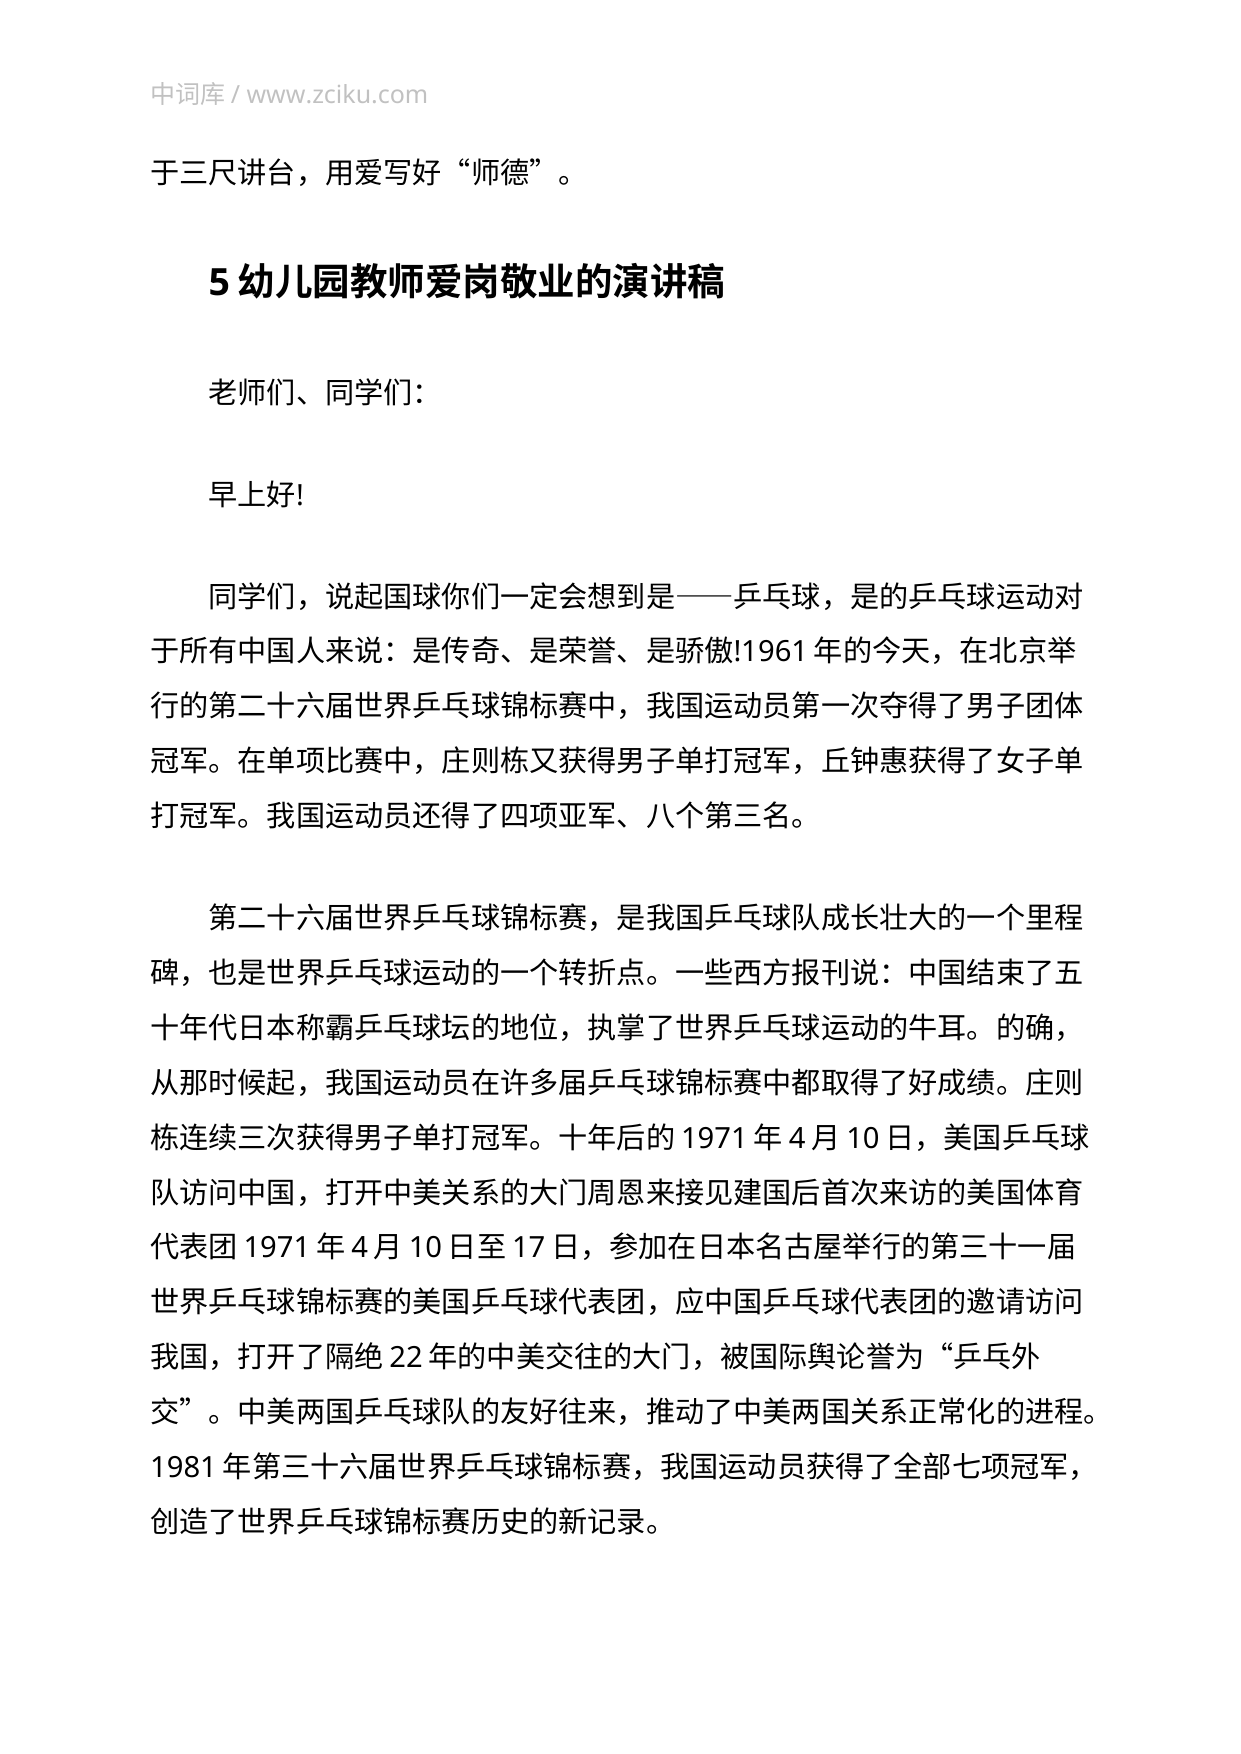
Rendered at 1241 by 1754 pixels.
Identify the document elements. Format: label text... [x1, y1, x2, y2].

text 第二十六届世界乒乓球锦标赛，是我国乒乓球队成长壮大的一个里程碑，也是世界乒乓球运动的一个转折点。一些西方报刊说：中国结束了五十年代日本称霸乒乓球坛的地位，执掌了世界乒乓球运动的牛耳。的确，从那时候起，我国运动员在许多届乒乓球锦标赛中都取得了好成绩。庄则栋连续三次获得男子单打冠军。十年后的1971年4月10日，美国乒乓球队访问中国，打开中美关系的大门周恩来接见建国后首次来访的美国体育代表团1971年4月10日至17日，参加在日本名古屋举行的第三十一届世界乒乓球锦标赛的美国乒乓球代表团，应中国乒乓球代表团的邀请访问我国，打开了隔绝22年的中美交往的大门，被国际舆论誉为“乒乓外交”。中美两国乒乓球队的友好往来，推动了中美两国关系正常化的进程。1981年第三十六届世界乒乓球锦标赛，我国运动员获得了全部七项冠军，创造了世界乒乓球锦标赛历史的新记录。 [150, 894, 1090, 1541]
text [150, 150, 1090, 192]
text 早上好! [150, 471, 1090, 513]
text 5幼儿园教师爱岗敬业的演讲稿 [150, 252, 1090, 306]
text 同学们，说起国球你们一定会想到是——乒乓球，是的乒乓球运动对于所有中国人来说：是传奇、是荣誉、是骄傲!1961年的今天，在北京举行的第二十六届世界乒乓球锦标赛中，我国运动员第一次夺得了男子团体冠军。在单项比赛中，庄则栋又获得男子单打冠军，丘钟惠获得了女子单打冠军。我国运动员还得了四项亚军、八个第三名。 [150, 573, 1090, 835]
text 老师们、同学们： [150, 369, 1090, 412]
